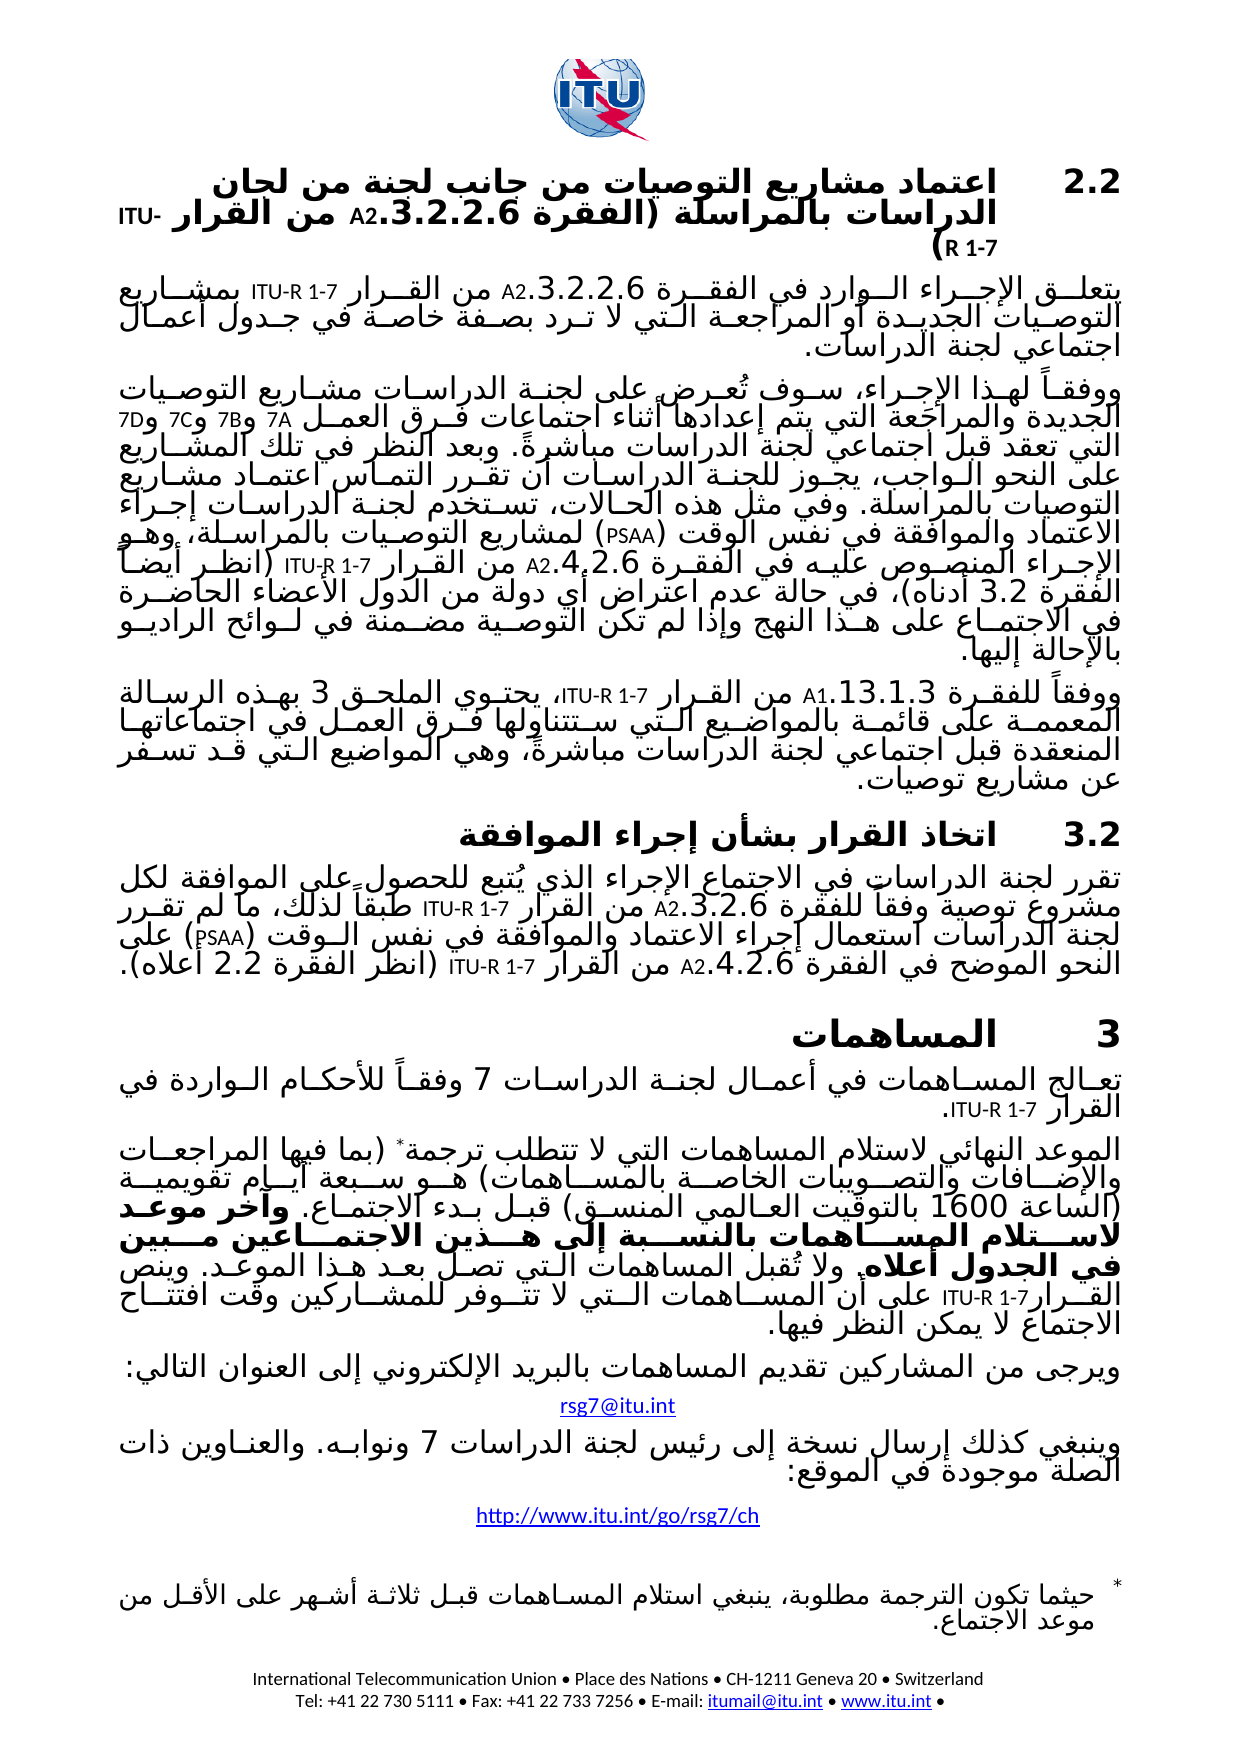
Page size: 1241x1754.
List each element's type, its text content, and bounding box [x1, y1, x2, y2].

text وينبغي كذلك إرسال نسخة إلى رئيس لجنة الدراسات 7 ونوابه. والعناوين ذات الصلة موجودة في الموقع: [118, 1431, 1122, 1489]
text ووفقاً لهذا الإجراء، سوف تُعرض على لجنة الدراسات مشاريع التوصيات الجديدة والمراجَعة التي يتم إعدادها أثناء اجتماعات فرق العمل 7A و7B و7C و7D التي تعقد قبل اجتماعي لجنة الدراسات مباشرةً. وبعد النظر في تلك المشاريع على النحو الواجب، يجوز للجنة الدراسات أن تقرر التماس اعتماد مشاريع التوصيات بالمراسلة. وفي مثل هذه الحالات، تستخدم لجنة الدراسات إجراء الاعتماد والموافقة في نفس الوقت (PSAA) لمشاريع التوصيات بالمراسلة، وهو الإجراء المنصوص عليه في الفقرة 4.2.6.A2 من القرار ITU-R 1-7 (انظر أيضاً الفقرة 3.2 أدناه)، في حالة عدم اعتراض أي دولة من الدول الأعضاء الحاضرة في الاجتماع على هذا النهج وإذا لم تكن التوصية مضمنة في لوائح الراديو بالإحالة إليها. [118, 376, 1122, 668]
text يتعلق الإجراء الوارد في الفقرة 3.2.2.6.A2 من القرار ITU-R 1-7 بمشاريع التوصيات الجديدة أو المراجعة التي لا ترد بصفة خاصة في جدول أعمال اجتماعي لجنة الدراسات. [118, 276, 1122, 364]
text ووفقاً للفقرة 13.1.3.A1 من القرار ITU-R 1-7، يحتوي الملحق 3 بهذه الرسالة المعممة على قائمة بالمواضيع التي ستتناولها فرق العمل في اجتماعاتها المنعقدة قبل اجتماعي لجنة الدراسات مباشرةً، وهي المواضيع التي قد تسفر عن مشاريع توصيات. [118, 680, 1122, 797]
text ويرجى من المشاركين تقديم المساهمات بالبريد الإلكتروني إلى العنوان التالي: [258, 1354, 460, 1383]
subtitle 3.2 اتخاذ القرار بشأن إجراء الموافقة [547, 822, 888, 853]
text rsg7@itu.int [118, 1396, 1122, 1418]
text تعالج المساهمات في أعمال لجنة الدراسات 7 وفقاً للأحكام الواردة في القرار ITU-R 1-7. [118, 1067, 1122, 1125]
text ويرجى من المشاركين تقديم المساهمات بالبريد الإلكتروني إلى العنوان التالي: [118, 1354, 293, 1383]
subtitle 3.2 اتخاذ القرار بشأن إجراء الموافقة [849, 822, 1122, 853]
text ويرجى من المشاركين تقديم المساهمات بالبريد الإلكتروني إلى العنوان التالي: [544, 1354, 883, 1383]
text ويرجى من المشاركين تقديم المساهمات بالبريد الإلكتروني إلى العنوان التالي: [854, 1354, 1122, 1383]
subtitle 3 المساهمات [118, 1019, 1122, 1054]
subtitle 3.2 اتخاذ القرار بشأن إجراء الموافقة [118, 822, 582, 853]
text الموعد النهائي لاستلام المساهمات التي لا تتطلب ترجمة* (بما فيها المراجعات والإضافات والتصويبات الخاصة بالمساهمات) هو سبعة أيام تقويمية (الساعة 1600 بالتوقيت العالمي المنسق) قبل بدء الاجتماع. وآخر موعد لاستلام المساهمات بالنسبة إلى هذين الاجتماعين مبين في الجدول أعلاه. ولا تُقبل المساهمات التي تصل بعد هذا الموعد. وينص القرارITU-R 1-7 على أن المساهمات التي لا تتوفر للمشاركين وقت افتتاح الاجتماع لا يمكن النظر فيها. [118, 1138, 1122, 1342]
text تقرر لجنة الدراسات في الاجتماع الإجراء الذي يُتبع للحصول على الموافقة لكل مشروع توصية وفقاً للفقرة 3.2.6.A2 من القرار ITU-R 1-7 طبقاً لذلك، ما لم تقرر لجنة الدراسات استعمال إجراء الاعتماد والموافقة في نفس الوقت (PSAA) على النحو الموضح في الفقرة 4.2.6.A2 من القرار ITU-R 1-7 (انظر الفقرة 2.2 أعلاه). [118, 865, 1122, 982]
subtitle 2.2 اعتماد مشاريع التوصيات من جانب لجنة من لجان الدراسات بالمراسلة (الفقرة 3.2.2.6.A2 من القرار ITU-R 1-7) [118, 148, 1122, 264]
text http://www.itu.int/go/rsg7/ch [118, 1506, 1122, 1528]
